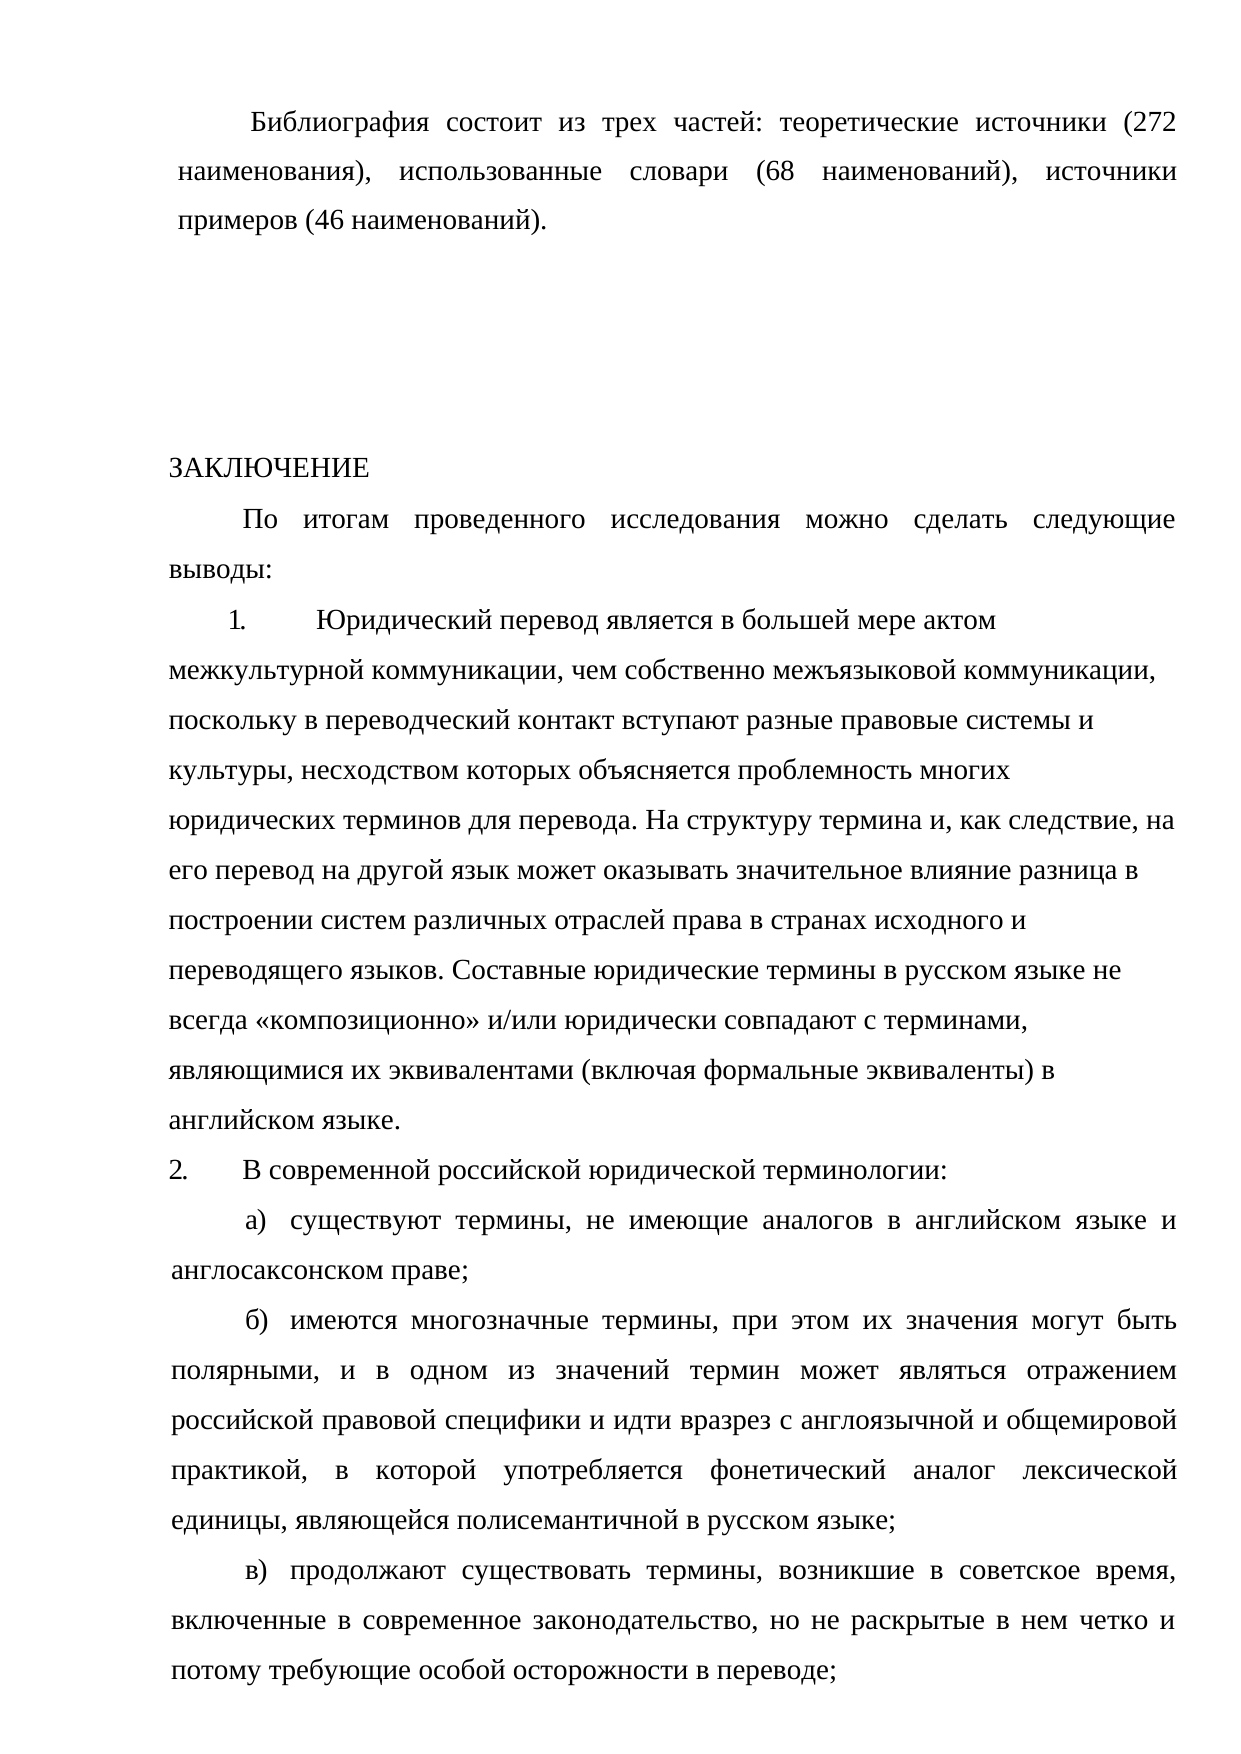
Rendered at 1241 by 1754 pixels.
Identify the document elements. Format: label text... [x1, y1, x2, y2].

text Библиография состоит из трех частей: теоретические источники (272 наименования), использованные словари (68 наименований), источники примеров (46 наименований). [178, 92, 1178, 239]
list Юридический перевод является в большей мере актом межкультурной коммуникации, чем собственно межъязыковой коммуникации, поскольку в переводческий контакт вступают разные правовые системы и культуры, несходством которых объясняется проблемность многих юридических терминов для перевода. На структуру термина и, как следствие, на его перевод на другой язык может оказывать значительное влияние разница в построении систем различных отраслей права в странах исходного и переводящего языков. Составные юридические термины в русском языке не всегда «композиционно» и/или юридически совпадают с терминами, являющимися их эквивалентами (включая формальные эквиваленты) в английском языке. [168, 589, 1177, 1139]
text По итогам проведенного исследования можно сделать следующие выводы: [169, 488, 1176, 588]
text в) продолжают существовать термины, возникшие в советское время, включенные в современное законодательство, но не раскрытые в нем четко и потому требующие особой осторожности в переводе; [171, 1540, 1177, 1690]
list В современной российской юридической терминологии: [168, 1140, 1178, 1190]
text а) существуют термины, не имеющие аналогов в английском языке и англосаксонском праве; [171, 1190, 1177, 1290]
text б) имеются многозначные термины, при этом их значения могут быть полярными, и в одном из значений термин может являться отражением российской правовой специфики и идти вразрез с англоязычной и общемировой практикой, в которой употребляется фонетический аналог лексической единицы, являющейся полисемантичной в русском языке; [171, 1290, 1178, 1540]
text ЗАКЛЮЧЕНИЕ [168, 438, 1178, 488]
